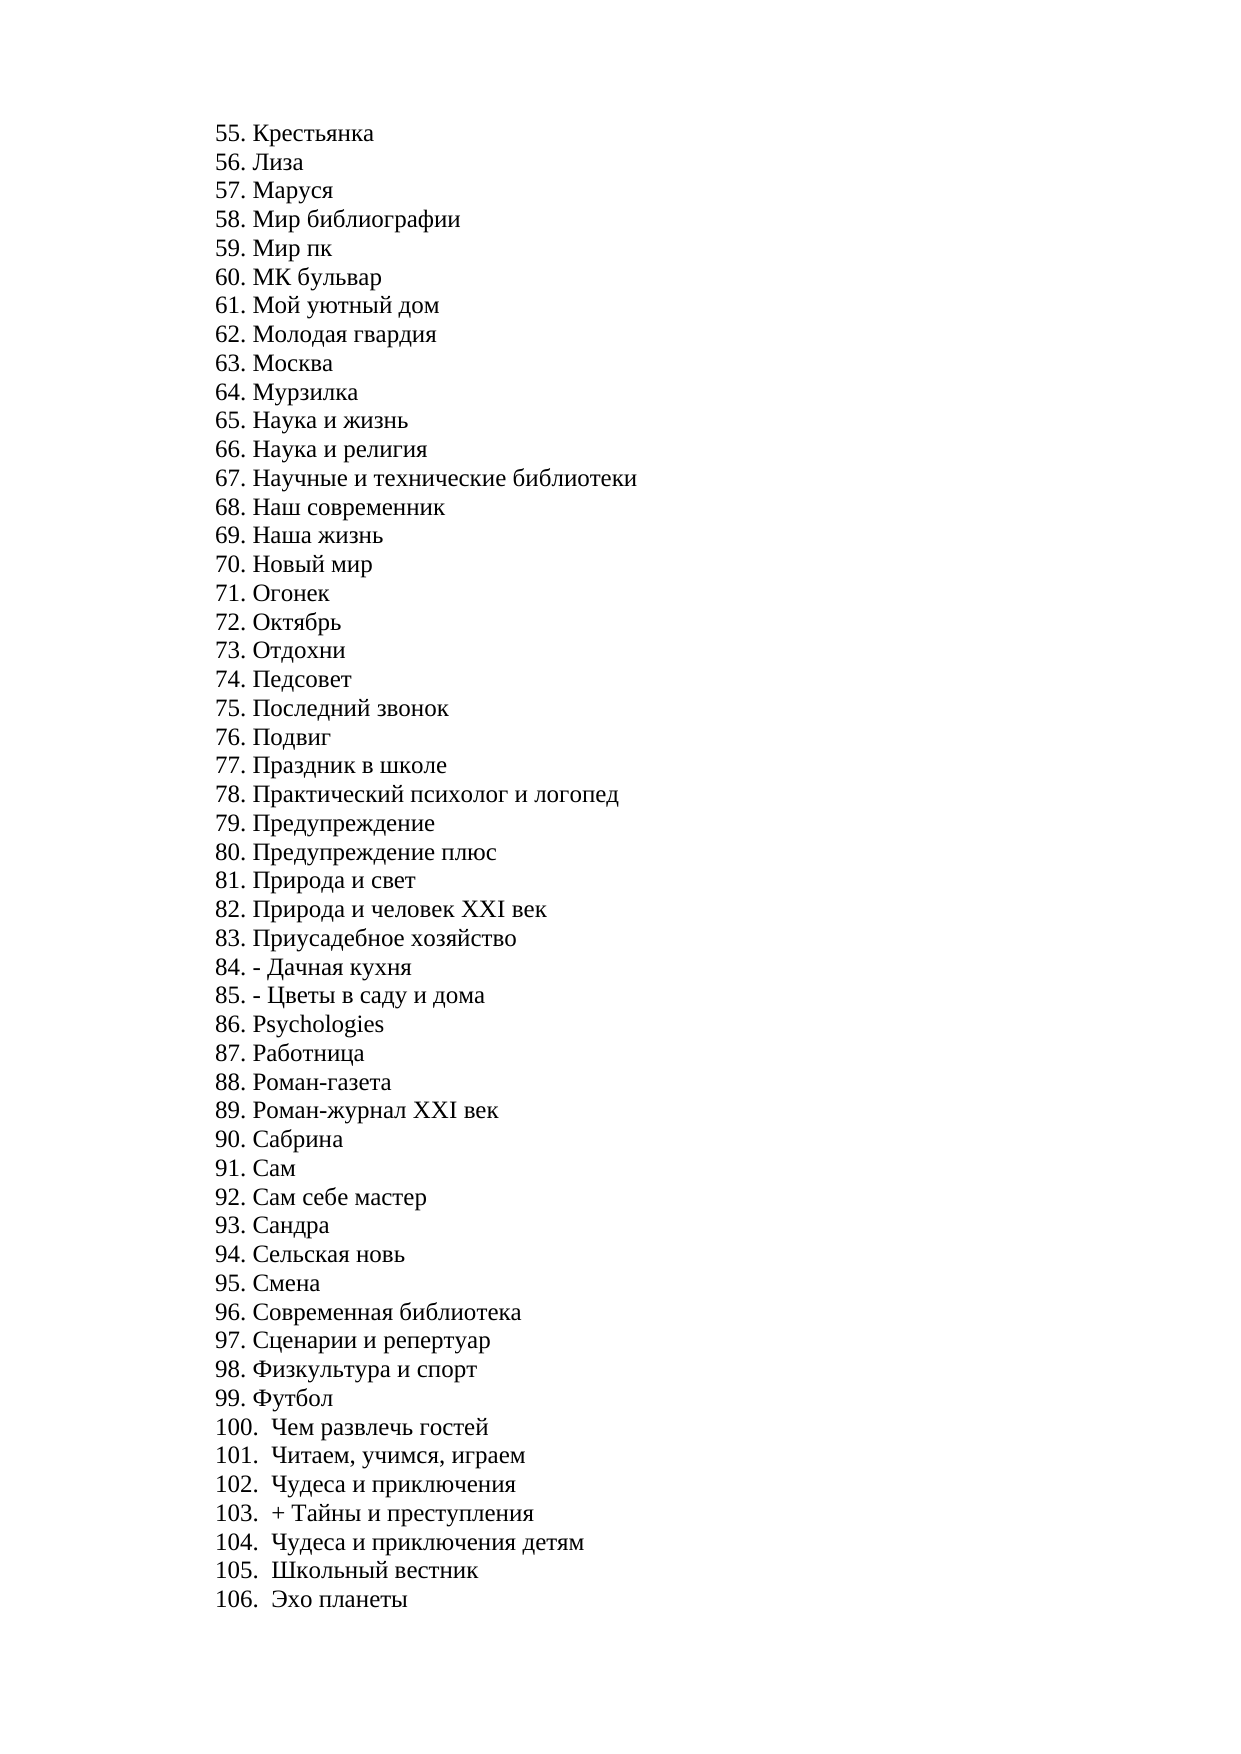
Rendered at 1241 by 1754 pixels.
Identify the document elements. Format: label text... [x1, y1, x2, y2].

list Практический психолог и логопед [215, 779, 1152, 808]
list Природа и человек XXI век [215, 894, 1152, 923]
list Работница [215, 1038, 1152, 1067]
list Школьный вестник [215, 1556, 1152, 1584]
list Октябрь [215, 607, 1152, 636]
list МК бульвар [215, 262, 1152, 291]
list - Цветы в саду и дома [215, 981, 1152, 1009]
list Эхо планеты [215, 1584, 1152, 1613]
list Лиза [215, 147, 1152, 176]
list Предупреждение [215, 808, 1152, 837]
list Сабрина [215, 1124, 1152, 1153]
list Сандра [215, 1211, 1152, 1239]
list Физкультура и спорт [215, 1354, 1152, 1383]
list Рsychologies [215, 1009, 1152, 1038]
list Наша жизнь [215, 521, 1152, 549]
list Сельская новь [215, 1239, 1152, 1268]
list Научные и технические библиотеки [215, 463, 1152, 492]
list Чудеса и приключения [215, 1469, 1152, 1498]
list Чем развлечь гостей [215, 1412, 1152, 1441]
list + Тайны и преступления [215, 1498, 1152, 1527]
list Наука и религия [215, 434, 1152, 463]
list Читаем, учимся, играем [215, 1441, 1152, 1469]
list Смена [215, 1268, 1152, 1297]
list Мир пк [215, 233, 1152, 262]
list Новый мир [215, 549, 1152, 578]
list Природа и свет [215, 866, 1152, 894]
list Молодая гвардия [215, 319, 1152, 348]
list Мой уютный дом [215, 291, 1152, 319]
list Роман-журнал ХХI век [215, 1096, 1152, 1124]
list Сценарии и репертуар [215, 1326, 1152, 1354]
list Педсовет [215, 664, 1152, 693]
list Наш современник [215, 492, 1152, 521]
list Сам [215, 1153, 1152, 1182]
list Крестьянка [215, 118, 1152, 147]
list Приусадебное хозяйство [215, 923, 1152, 952]
list Футбол [215, 1383, 1152, 1412]
list Маруся [215, 176, 1152, 204]
list Огонек [215, 578, 1152, 607]
list Роман-газета [215, 1067, 1152, 1096]
list - Дачная кухня [215, 952, 1152, 981]
list Предупреждение плюс [215, 837, 1152, 866]
list Чудеса и приключения детям [215, 1527, 1152, 1556]
list Праздник в школе [215, 751, 1152, 779]
list Наука и жизнь [215, 406, 1152, 434]
list Сам себе мастер [215, 1182, 1152, 1211]
list Мир библиографии [215, 204, 1152, 233]
list Современная библиотека [215, 1297, 1152, 1326]
list Подвиг [215, 722, 1152, 751]
list Мурзилка [215, 377, 1152, 406]
list Отдохни [215, 636, 1152, 664]
list Москва [215, 348, 1152, 377]
list Последний звонок [215, 693, 1152, 722]
